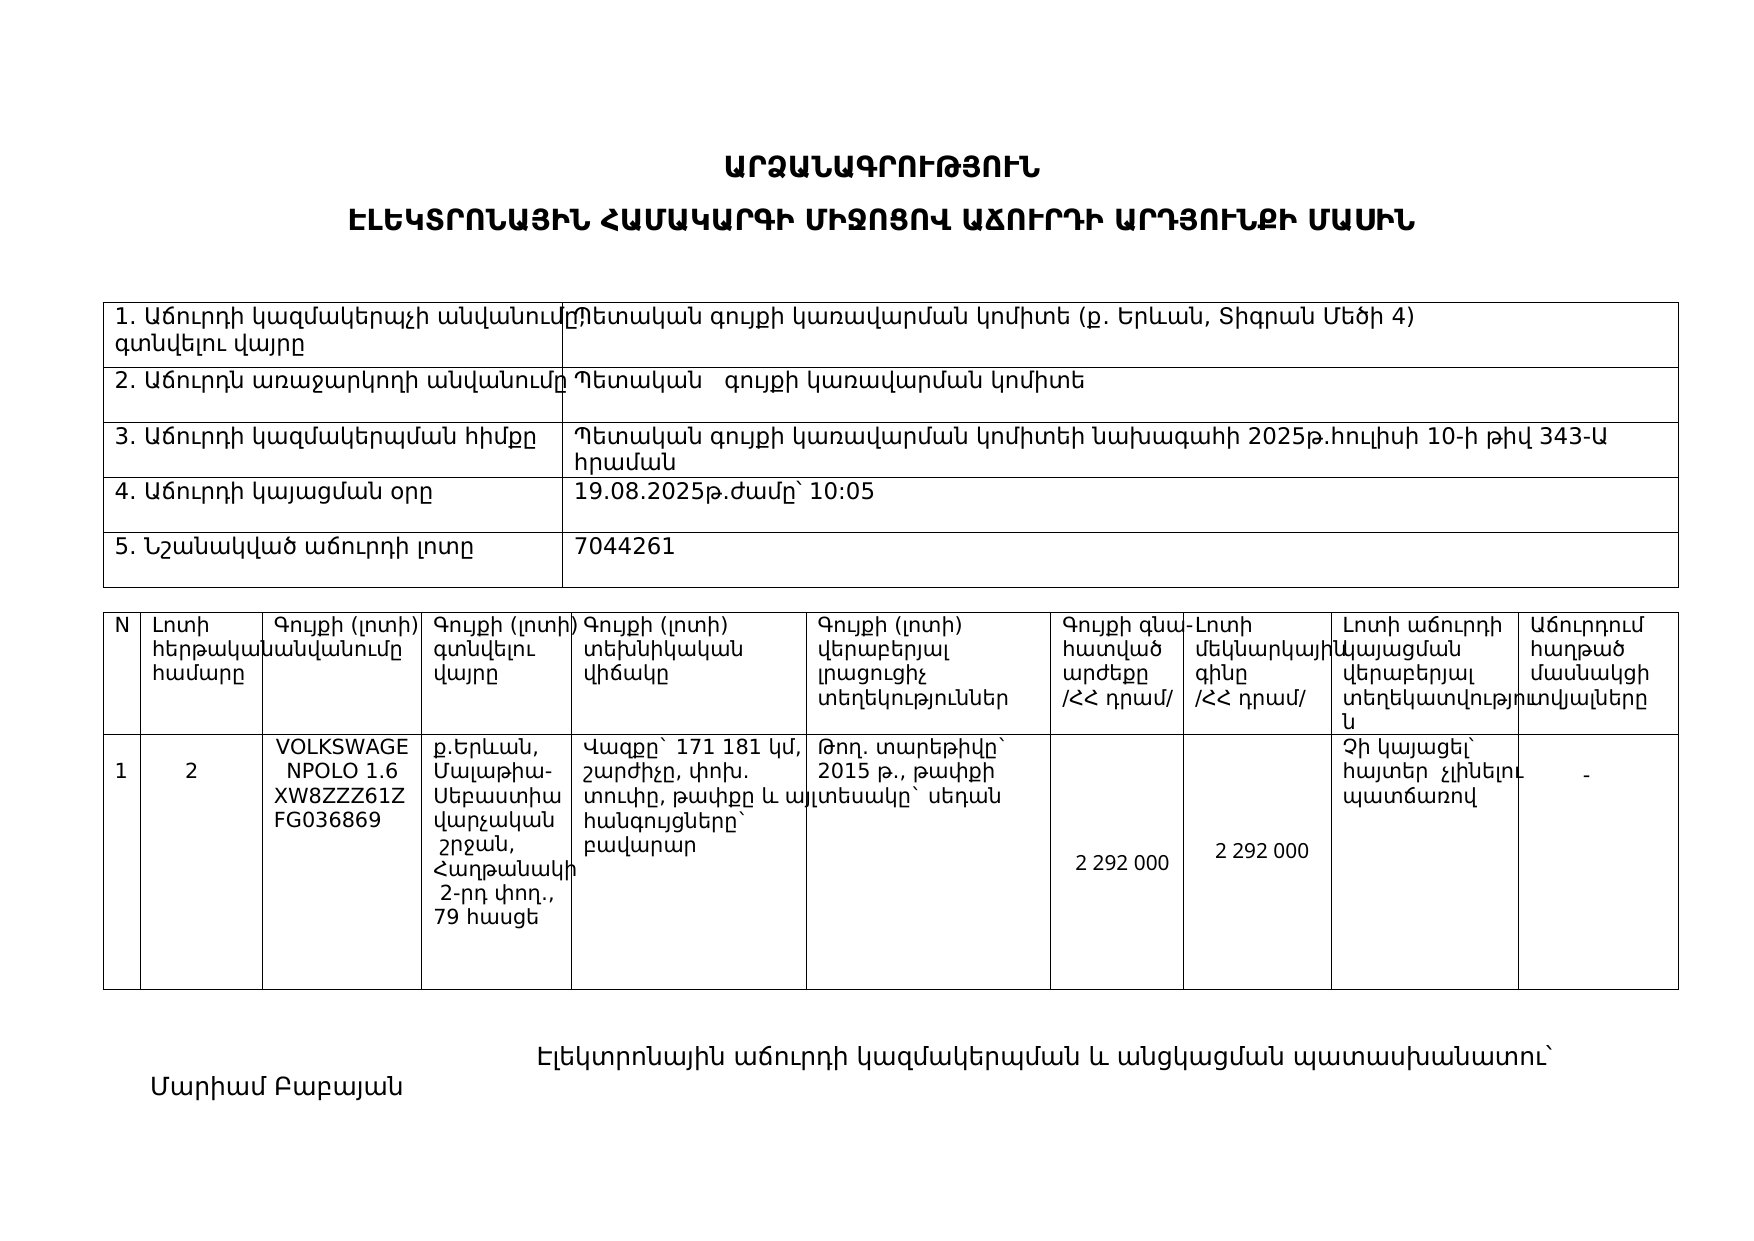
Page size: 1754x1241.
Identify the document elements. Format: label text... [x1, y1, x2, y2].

table_cell 2 292 000 [1184, 735, 1331, 989]
table_header Լոտի մեկնարկային գինը /ՀՀ դրամ/ [1184, 613, 1331, 734]
table_cell 2 292 000 [1051, 735, 1183, 989]
table_header Լոտի աճուրդի կայացման վերաբերյալ տեղեկատվություն [1332, 613, 1518, 734]
text Էլեկտրոնային աճուրդի կազմակերպման և անցկացման պատասխանատու՝ Մարիամ Բաբայան [150, 1042, 1641, 1101]
table_cell 5․ Նշանակված աճուրդի լոտը [104, 533, 562, 587]
table_cell 19.08.2025թ․ժամը՝ 10:05 [563, 478, 1678, 532]
table_cell 2․ Աճուրդն առաջարկողի անվանումը [104, 368, 562, 422]
text ԷԼԵԿՏՐՈՆԱՅԻՆ ՀԱՄԱԿԱՐԳԻ ՄԻՋՈՑՈՎ ԱՃՈՒՐԴԻ ԱՐԴՅՈՒՆՔԻ ՄԱՍԻՆ [122, 203, 1641, 237]
table_cell VOLKSWAGENPOLO 1.6 XW8ZZZ61ZFG036869 [263, 735, 421, 989]
table_cell Թող․ տարեթիվը` 2015 թ․, թափքի տեսակը` սեդան [807, 735, 1050, 989]
table_header Գույքի (լոտի) գտնվելու վայրը [422, 613, 571, 734]
table_header Գույքի (լոտի) վերաբերյալ լրացուցիչ տեղեկություններ [807, 613, 1050, 734]
table_cell 7044261 [563, 533, 1678, 587]
table_cell 2 [141, 735, 262, 989]
table_cell - [1519, 735, 1678, 989]
table_cell 3․ Աճուրդի կազմակերպման հիմքը [104, 423, 562, 477]
table_header Գույքի (լոտի) տեխնիկական վիճակը [572, 613, 806, 734]
table_cell 4․ Աճուրդի կայացման օրը [104, 478, 562, 532]
table_cell Չի կայացել՝ հայտեր չլինելու պատճառով [1332, 735, 1518, 989]
table_cell Պետական գույքի կառավարման կոմիտեի նախագահի 2025թ․հուլիսի 10-ի թիվ 343-Ա հրաման [563, 423, 1678, 477]
table_header Լոտի հերթական համարը [141, 613, 262, 734]
table_header Պետական գույքի կառավարման կոմիտե (ք․ Երևան, Տիգրան Մեծի 4) [563, 303, 1678, 367]
table_header 1․ Աճուրդի կազմակերպչի անվանումը, գտնվելու վայրը [104, 303, 562, 367]
table_cell 1 [104, 735, 140, 989]
table_cell ք․Երևան, Մալաթիա- Սեբաստիա վարչական շրջան, Հաղթանակի 2-րդ փող․, 79 հասցե [422, 735, 571, 989]
text ԱՐՁԱՆԱԳՐՈՒԹՅՈՒՆ [122, 150, 1641, 184]
table_cell Պետական գույքի կառավարման կոմիտե [563, 368, 1678, 422]
table_header Աճուրդում հաղթած մասնակցի տվյալները [1519, 613, 1678, 734]
table_cell Վազքը` 171 181 կմ, շարժիչը, փոխ. տուփը, թափքը և այլ հանգույցները` բավարար [572, 735, 806, 989]
table_header Գույքի գնա- հատված արժեքը /ՀՀ դրամ/ [1051, 613, 1183, 734]
table_header N [104, 613, 140, 734]
table_header Գույքի (լոտի) անվանումը [263, 613, 421, 734]
